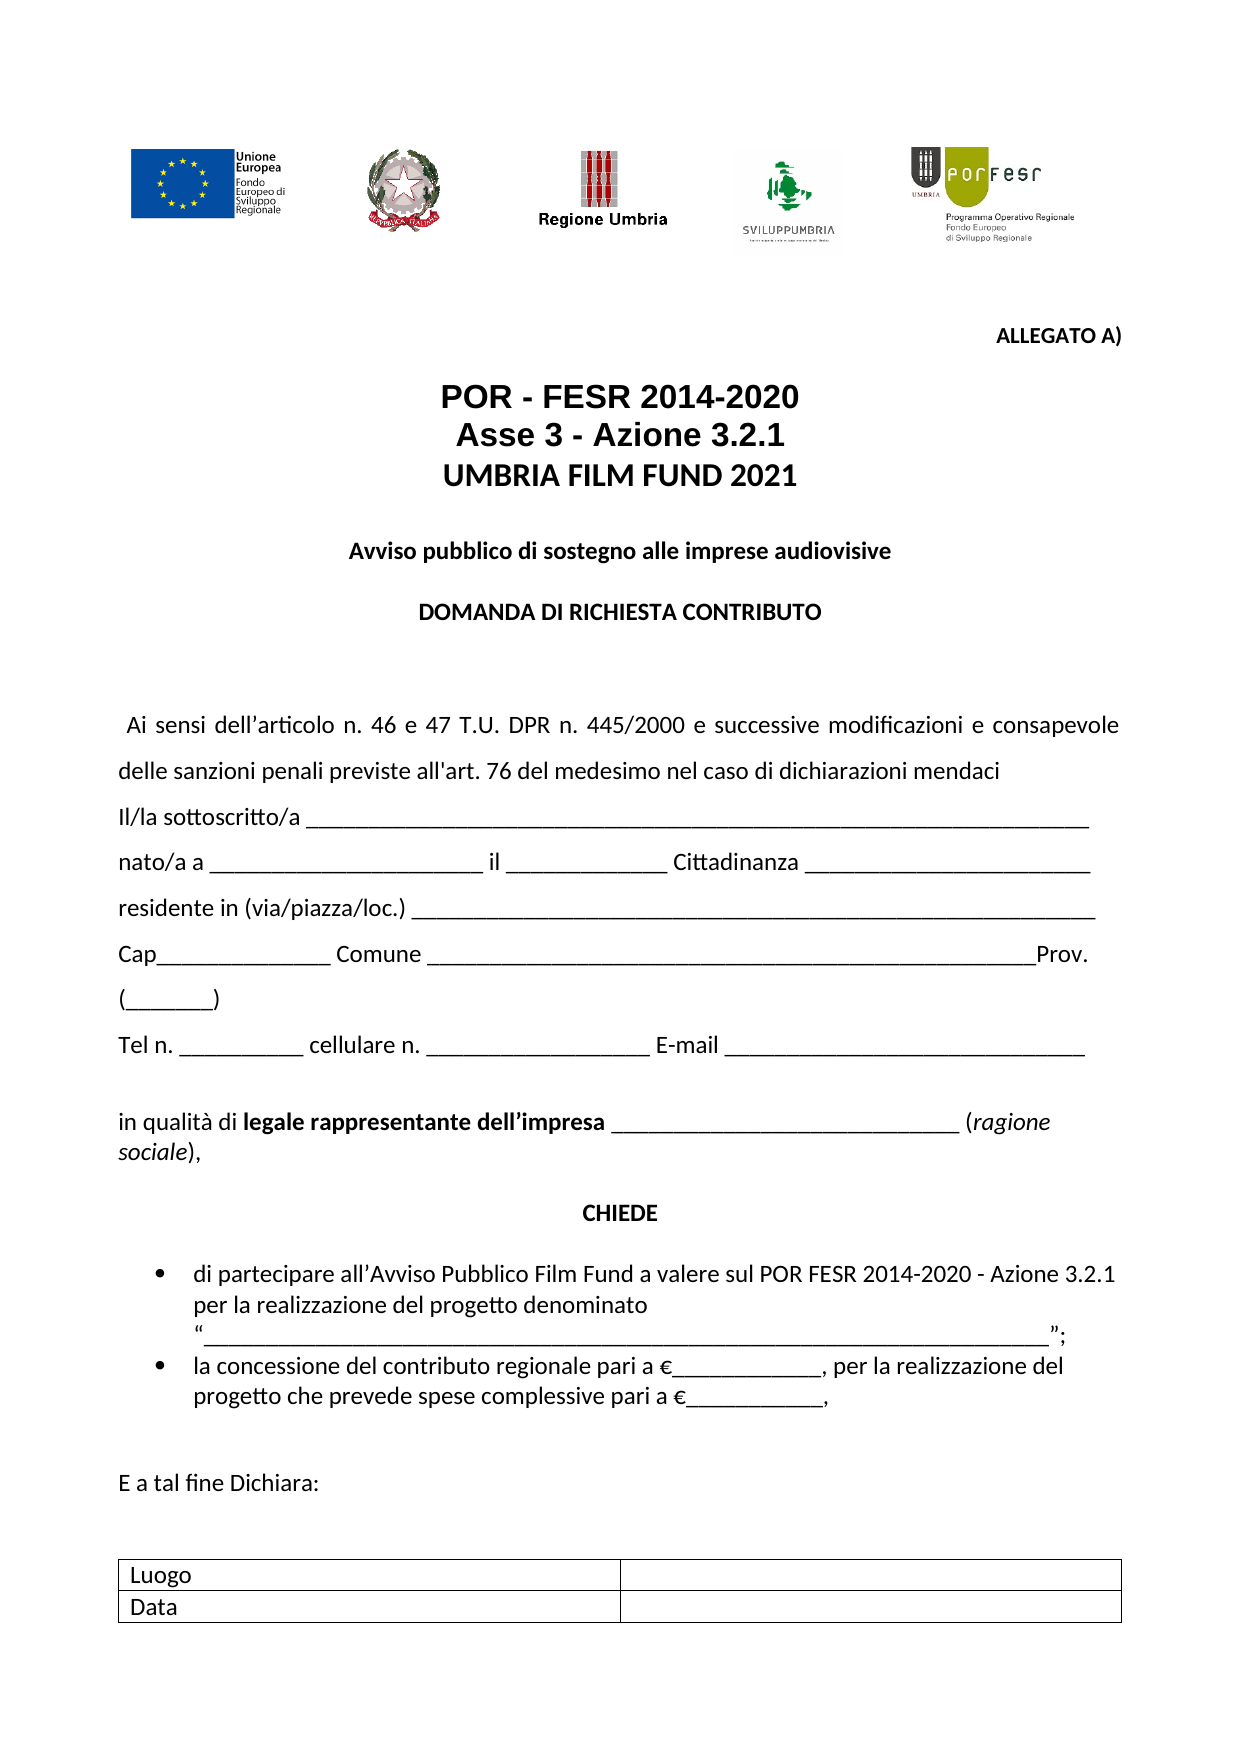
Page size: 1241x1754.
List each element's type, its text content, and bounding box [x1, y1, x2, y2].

picture [129, 147, 289, 220]
text E a tal fine Dichiara: [118, 1467, 1122, 1497]
text ALLEGATO A) [118, 321, 1122, 349]
table_header [723, 148, 900, 293]
text in qualità di legale rappresentante dell’impresa ____________________________ (ragione sociale), [118, 1106, 1122, 1167]
table_header [354, 148, 502, 293]
text Tel n. __________ cellulare n. __________________ E-mail _____________________________ [118, 1029, 1122, 1060]
text nato/a a ______________________ il _____________ Cittadinanza _______________________ [118, 846, 1122, 877]
text CHIEDE [118, 1197, 1122, 1228]
text residente in (via/piazza/loc.) _______________________________________________________ [118, 892, 1122, 923]
text Cap______________ Comune _________________________________________________Prov. (_______) [118, 938, 1122, 1014]
picture [512, 147, 699, 231]
list di partecipare all’Avviso Pubblico Film Fund a valere sul POR FESR 2014-2020 - Azione 3.2.1 per la realizzazione del progetto denominato “____________________________________________________________________”; [156, 1258, 1122, 1350]
text Il/la sottoscritto/a _______________________________________________________________ [118, 801, 1122, 831]
picture [365, 147, 442, 234]
list la concessione del contributo regionale pari a €____________, per la realizzazione del progetto che prevede spese complessive pari a €___________, [156, 1350, 1122, 1411]
table_header [502, 148, 723, 293]
text Ai sensi dell’articolo n. 46 e 47 T.U. DPR n. 445/2000 e successive modificazioni e consapevole delle sanzioni penali previste all'art. 76 del medesimo nel caso di dichiarazioni mendaci [118, 709, 1122, 786]
picture [911, 147, 1074, 242]
picture [734, 147, 843, 256]
table_cell Data [119, 1591, 620, 1622]
table_header Luogo [119, 1560, 620, 1590]
table_header [118, 148, 354, 293]
table_cell [621, 1591, 1121, 1622]
text Asse 3 - Azione 3.2.1 [118, 415, 1122, 454]
text DOMANDA DI RICHIESTA CONTRIBUTO [118, 596, 1122, 627]
table_header [900, 148, 1122, 293]
text Avviso pubblico di sostegno alle imprese audiovisive [118, 535, 1122, 566]
table_header [621, 1560, 1121, 1590]
text POR - FESR 2014-2020 [118, 377, 1122, 415]
text UMBRIA FILM FUND 2021 [118, 454, 1122, 494]
